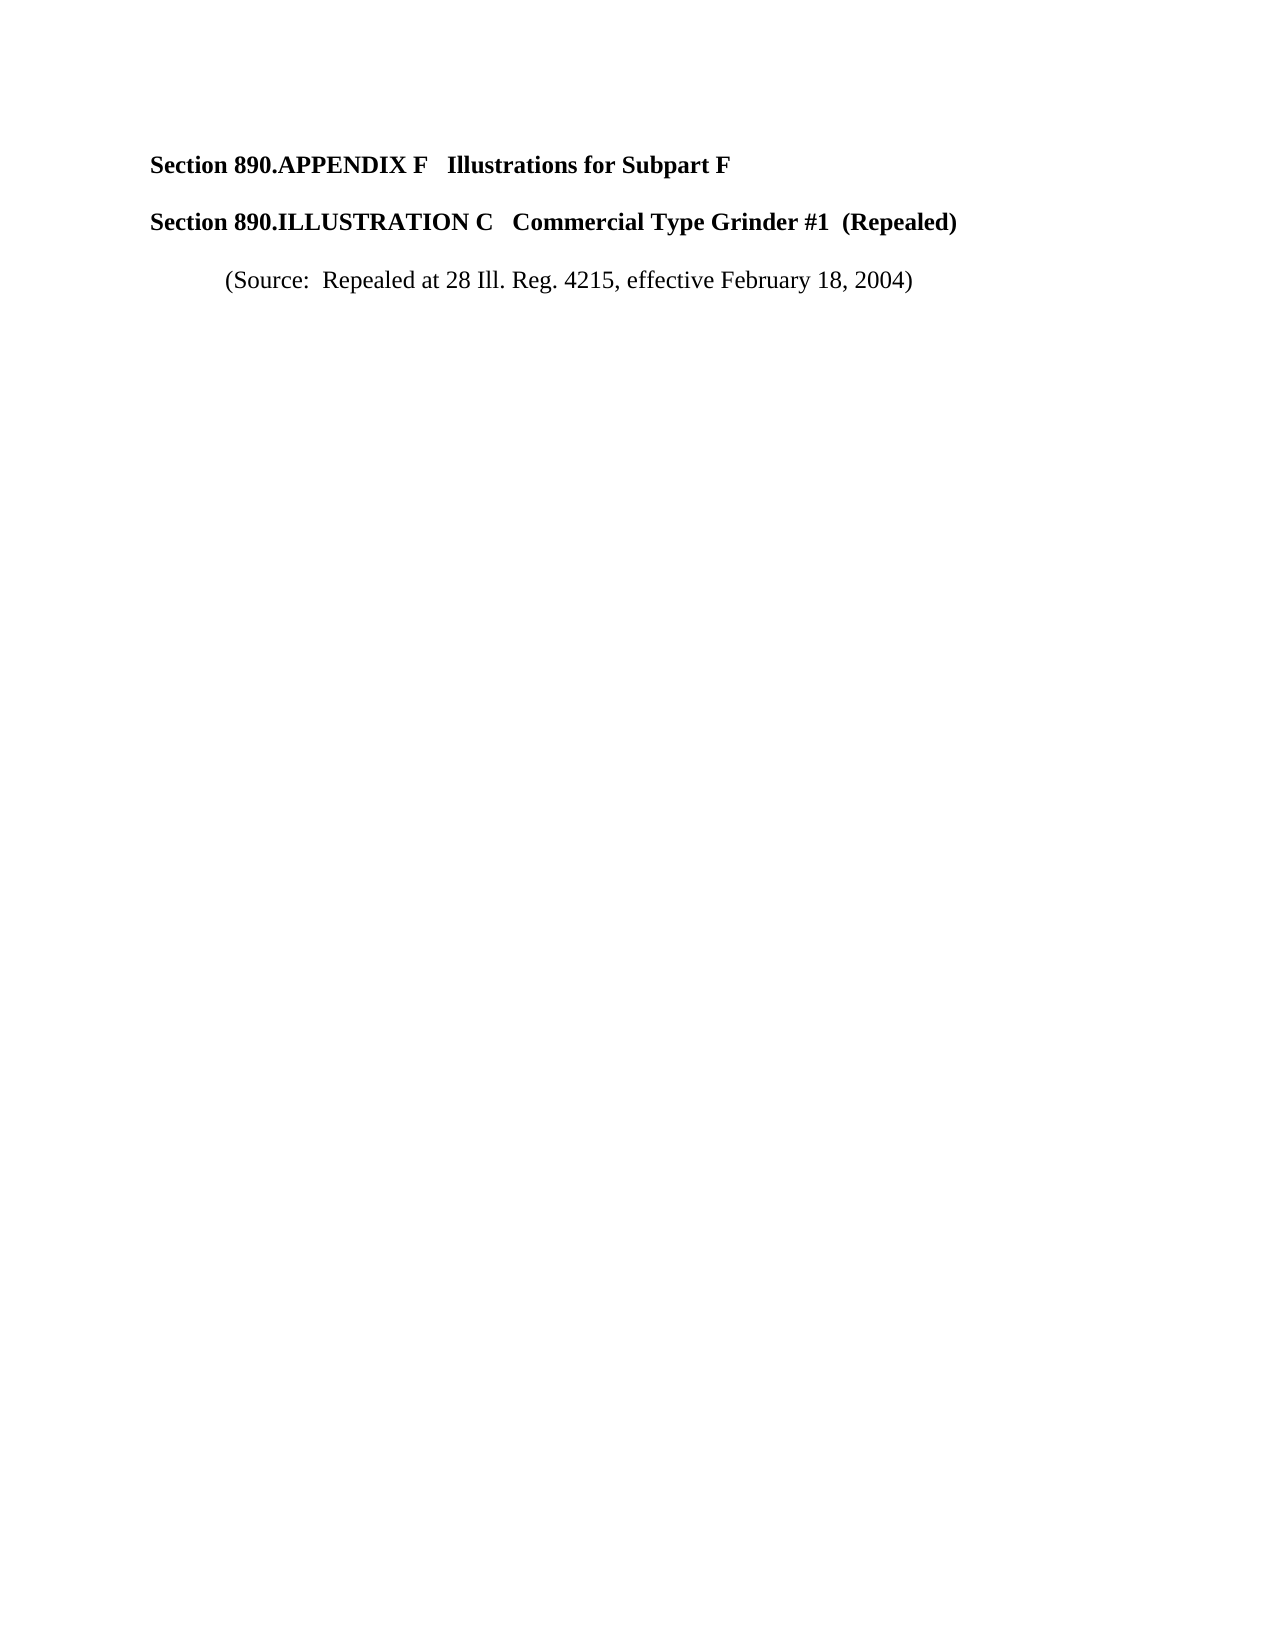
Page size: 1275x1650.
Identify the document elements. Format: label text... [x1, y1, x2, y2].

text (Source: Repealed at 28 Ill. Reg. 4215, effective February 18, 2004) [150, 265, 1125, 294]
text Section 890.APPENDIX F Illustrations for Subpart F [150, 150, 1125, 179]
text Section 890.ILLUSTRATION C Commercial Type Grinder #1 (Repealed) [150, 207, 1125, 236]
